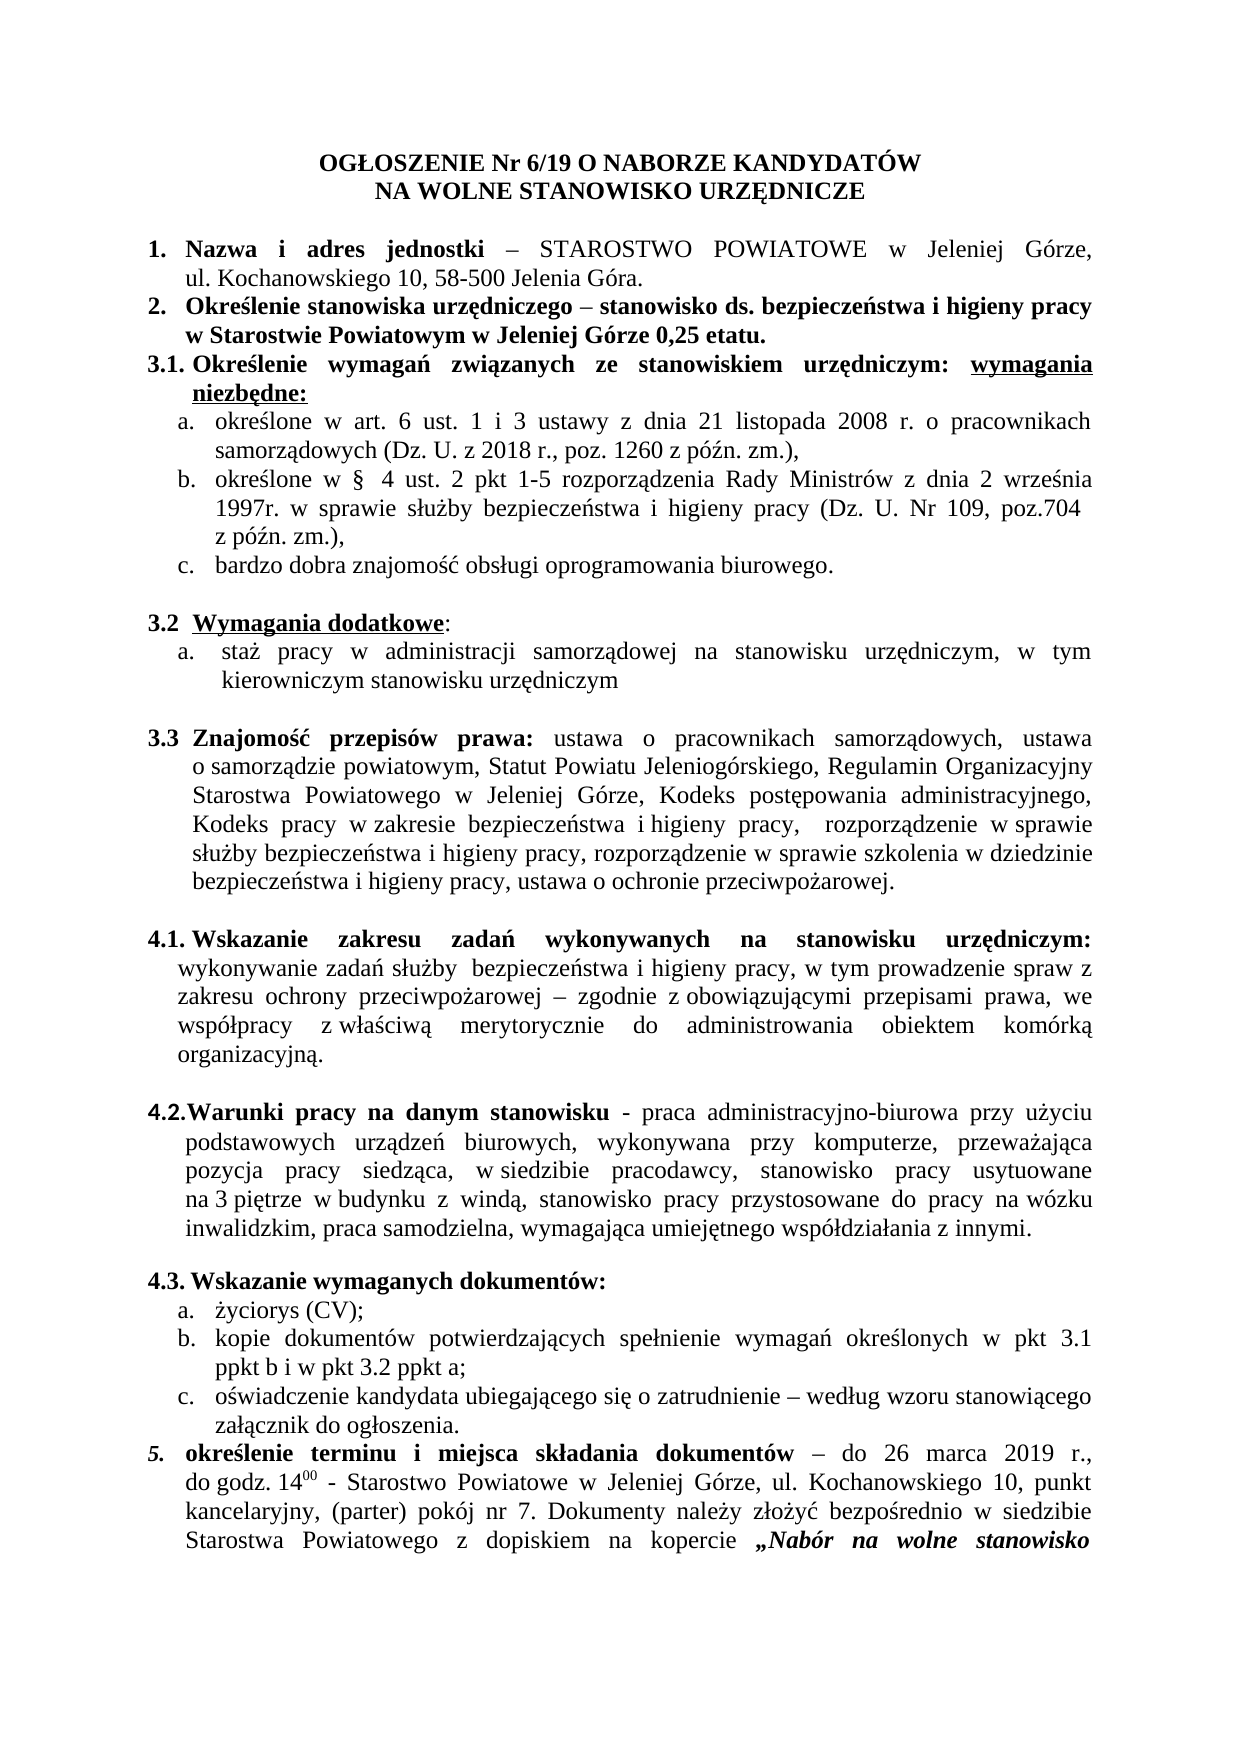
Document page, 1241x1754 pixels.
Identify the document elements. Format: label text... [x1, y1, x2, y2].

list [148, 1438, 1093, 1553]
list życiorys (CV); [177, 1295, 1093, 1323]
list Wskazanie wymaganych dokumentów: [148, 1266, 1093, 1295]
text OGŁOSZENIE Nr 6/19 O NABORZE KANDYDATÓW [148, 148, 1093, 176]
text NA WOLNE STANOWISKO URZĘDNICZE [148, 176, 1093, 205]
list Określenie wymagań związanych ze stanowiskiem urzędniczym: wymagania niezbędne: [147, 349, 1093, 406]
list Warunki pracy na danym stanowisku - praca administracyjno-biurowa przy użyciu podstawowych urządzeń biurowych, wykonywana przy komputerze, przeważająca pozycja pracy siedząca, w siedzibie pracodawcy, stanowisko pracy usytuowane na 3 piętrze w budynku z windą, stanowisko pracy przystosowane do pracy na wózku inwalidzkim, praca samodzielna, wymagająca umiejętnego współdziałania z innymi. [148, 1096, 1093, 1242]
text 4.1. Wskazanie zakresu zadań wykonywanych na stanowisku urzędniczym: wykonywanie zadań służby bezpieczeństwa i higieny pracy, w tym prowadzenie spraw z zakresu ochrony przeciwpożarowej – zgodnie z obowiązującymi przepisami prawa, we współpracy z właściwą merytorycznie do administrowania obiektem komórką organizacyjną. [148, 924, 1093, 1068]
list Określenie stanowiska urzędniczego – stanowisko ds. bezpieczeństwa i higieny pracy w Starostwie Powiatowym w Jeleniej Górze 0,25 etatu. [148, 291, 1093, 349]
list Nazwa i adres jednostki – STAROSTWO POWIATOWE w Jeleniej Górze, ul. Kochanowskiego 10, 58-500 Jelenia Góra. [148, 234, 1093, 291]
list Znajomość przepisów prawa: ustawa o pracownikach samorządowych, ustawa o samorządzie powiatowym, Statut Powiatu Jeleniogórskiego, Regulamin Organizacyjny Starostwa Powiatowego w Jeleniej Górze, Kodeks postępowania administracyjnego, Kodeks pracy w zakresie bezpieczeństwa i higieny pracy, rozporządzenie w sprawie służby bezpieczeństwa i higieny pracy, rozporządzenie w sprawie szkolenia w dziedzinie bezpieczeństwa i higieny pracy, ustawa o ochronie przeciwpożarowej. [148, 723, 1093, 895]
list Wymagania dodatkowe: [148, 608, 1093, 636]
list kopie dokumentów potwierdzających spełnienie wymagań określonych w pkt 3.1 ppkt b i w pkt 3.2 ppkt a; [177, 1323, 1093, 1381]
list oświadczenie kandydata ubiegającego się o zatrudnienie – według wzoru stanowiącego załącznik do ogłoszenia. [177, 1381, 1093, 1438]
list określone w § 4 ust. 2 pkt 1-5 rozporządzenia Rady Ministrów z dnia 2 września 1997r. w sprawie służby bezpieczeństwa i higieny pracy (Dz. U. Nr 109, poz.704 z późn. zm.), [177, 464, 1093, 550]
list bardzo dobra znajomość obsługi oprogramowania biurowego. [177, 550, 1093, 579]
list określone w art. 6 ust. 1 i 3 ustawy z dnia 21 listopada 2008 r. o pracownikach samorządowych (Dz. U. z 2018 r., poz. 1260 z późn. zm.), [177, 406, 1093, 464]
list staż pracy w administracji samorządowej na stanowisku urzędniczym, w tym kierowniczym stanowisku urzędniczym [177, 636, 1093, 694]
